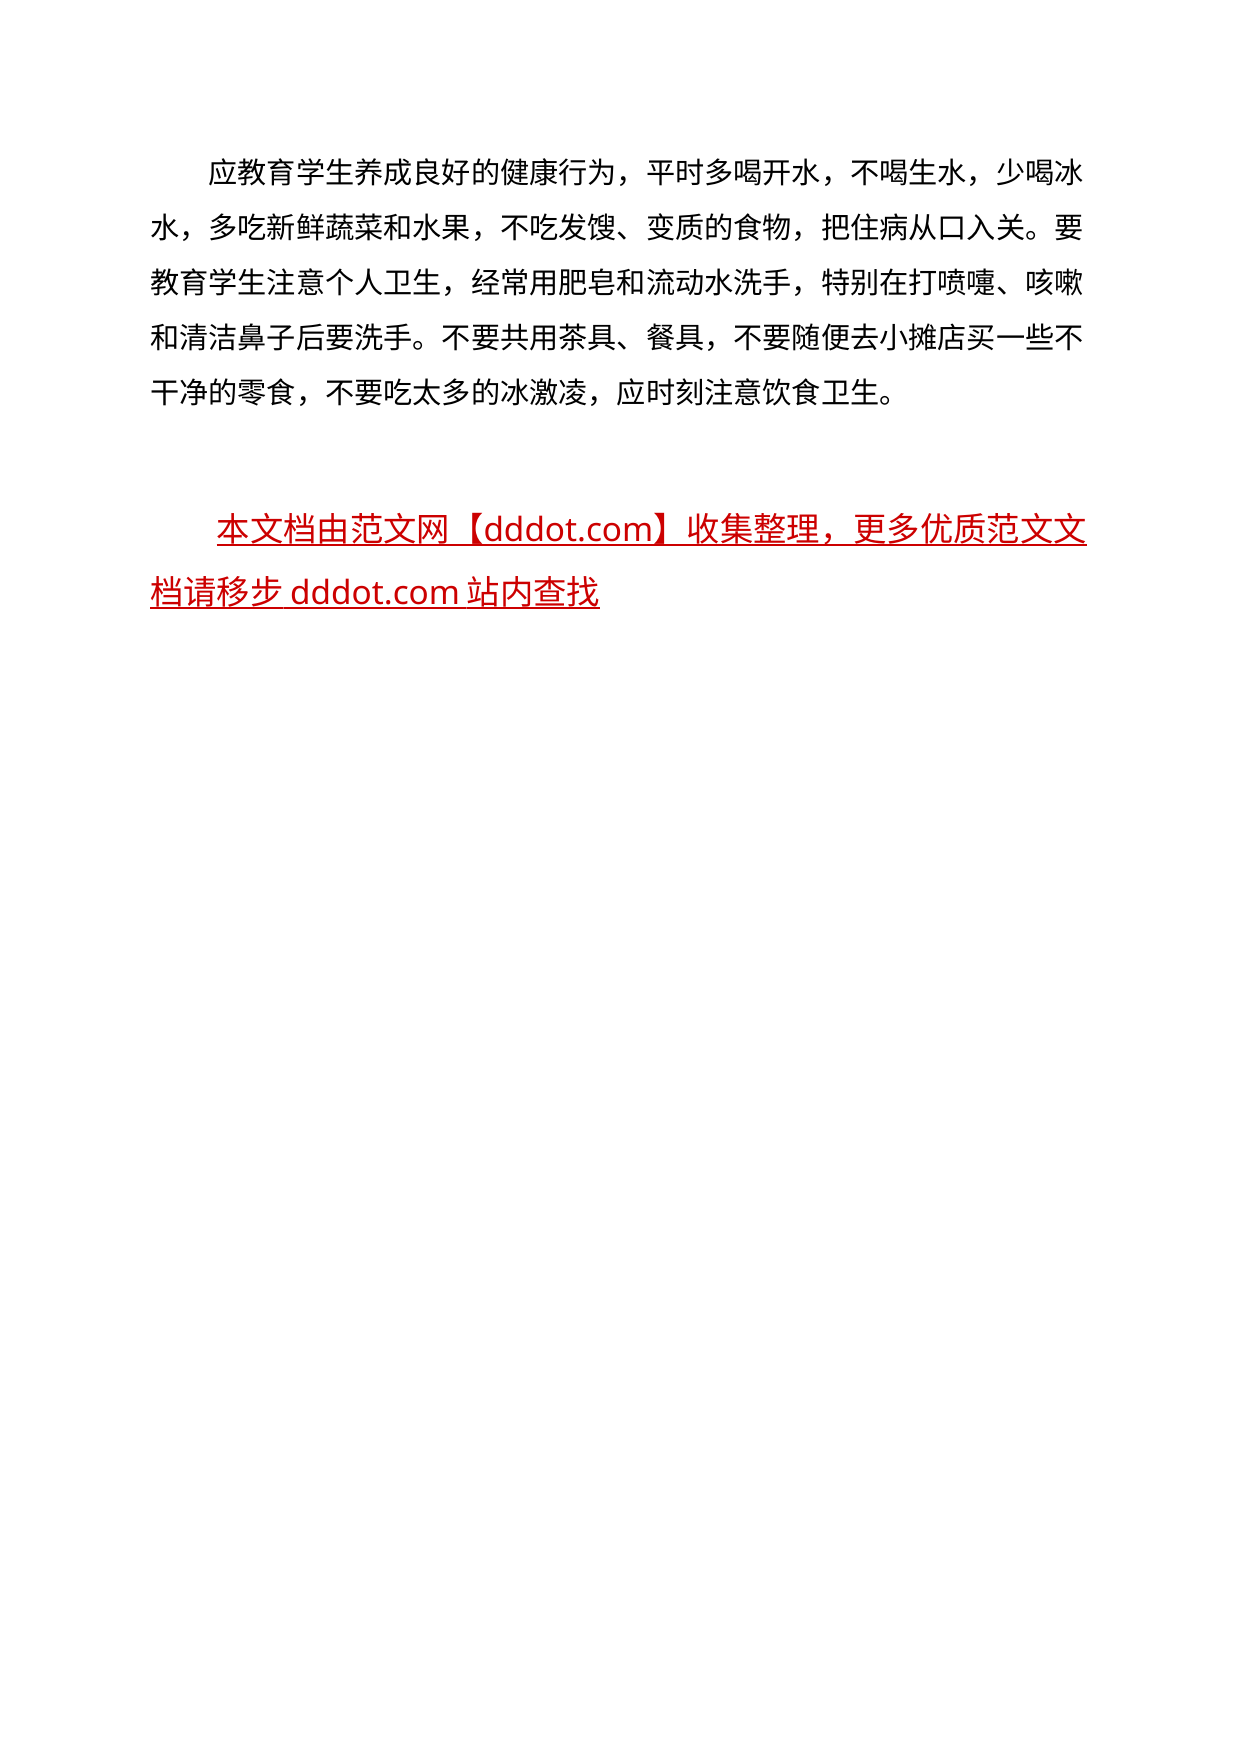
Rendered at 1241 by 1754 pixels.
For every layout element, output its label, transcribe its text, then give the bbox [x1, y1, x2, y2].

text 本文档由范文网【dddot.com】收集整理，更多优质范文文档请移步dddot.com站内查找 [150, 503, 1090, 614]
text 应教育学生养成良好的健康行为，平时多喝开水，不喝生水，少喝冰水，多吃新鲜蔬菜和水果，不吃发馊、变质的食物，把住病从口入关。要教育学生注意个人卫生，经常用肥皂和流动水洗手，特别在打喷嚏、咳嗽和清洁鼻子后要洗手。不要共用茶具、餐具，不要随便去小摊店买一些不干净的零食，不要吃太多的冰激凌，应时刻注意饮食卫生。 [150, 150, 1090, 412]
